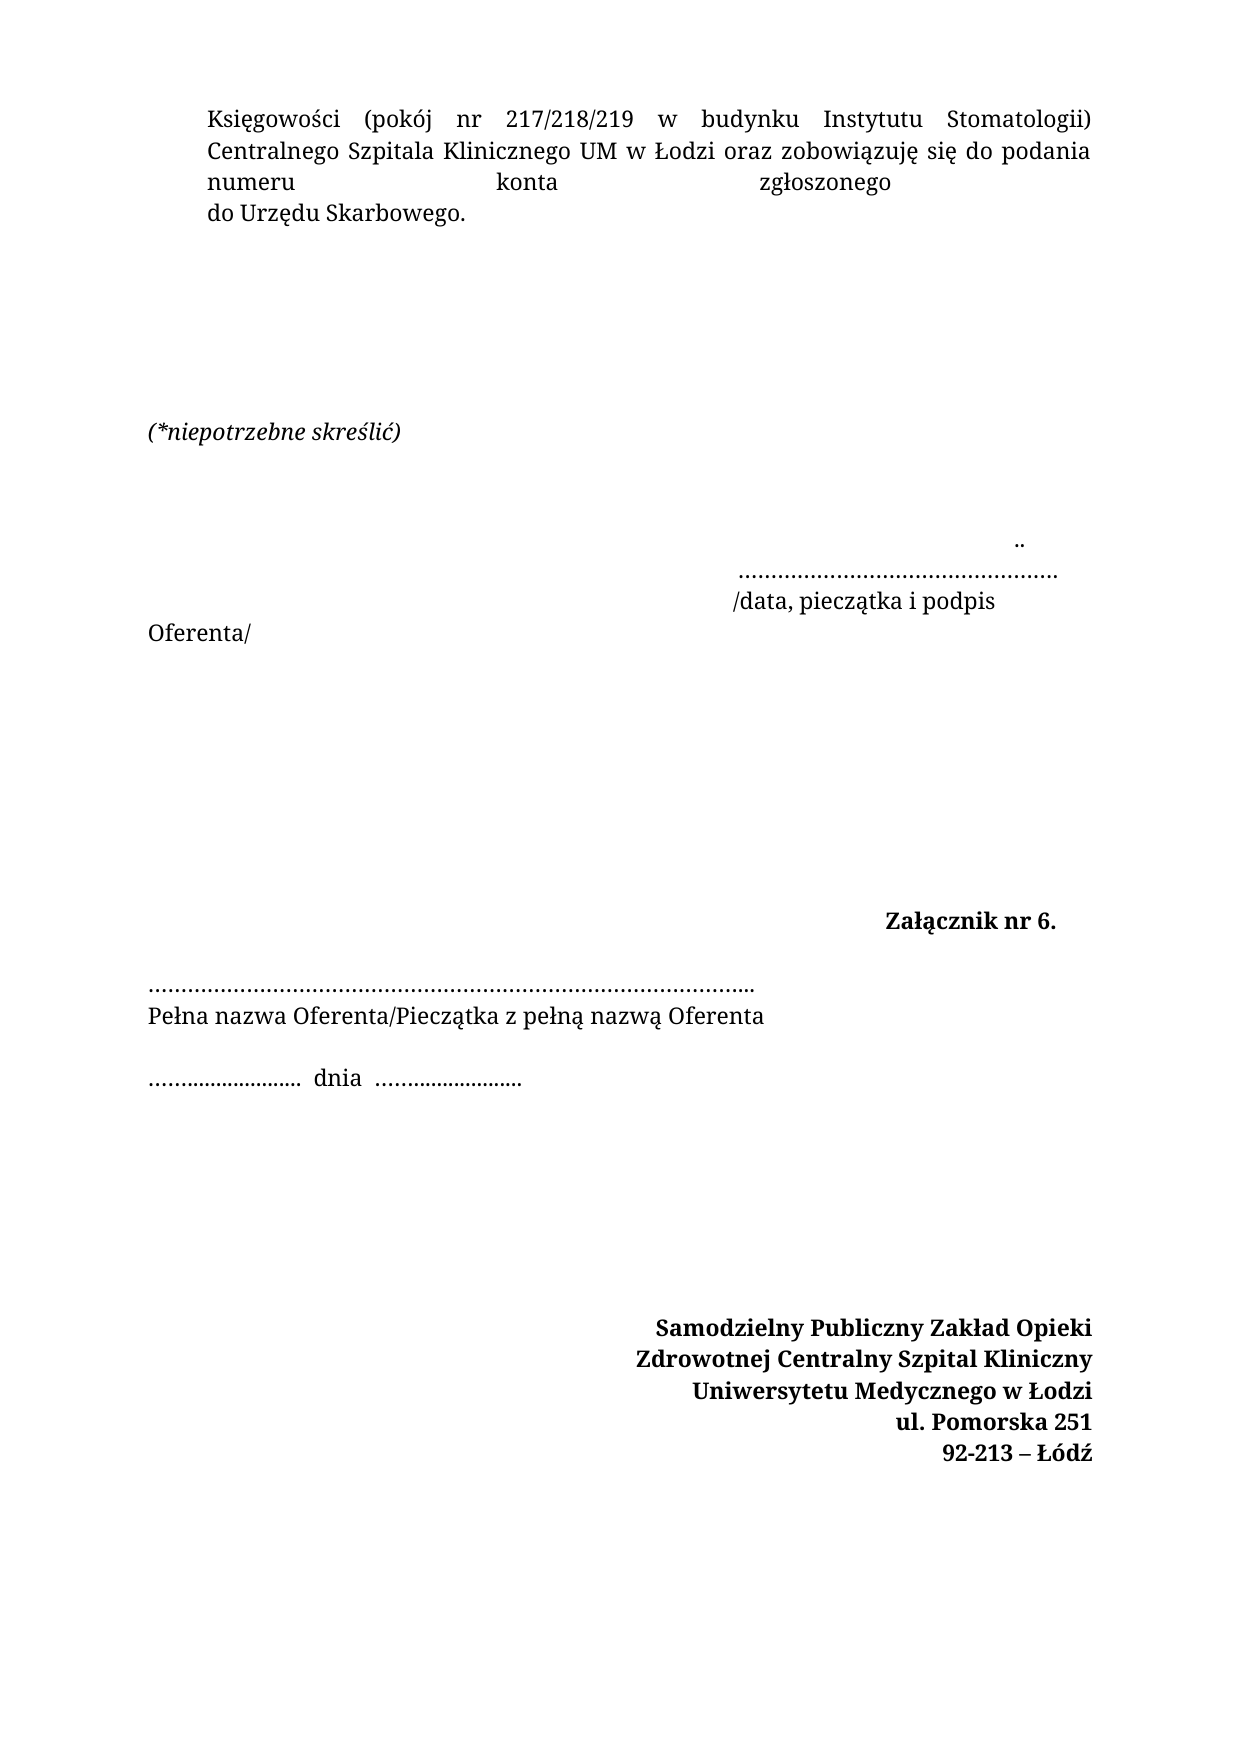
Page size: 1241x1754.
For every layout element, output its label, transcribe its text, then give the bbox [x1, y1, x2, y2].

text (*niepotrzebne skreślić) [148, 416, 1092, 447]
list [162, 103, 1092, 228]
text Uniwersytetu Medycznego w Łodzi [148, 1375, 1092, 1406]
text /data, pieczątka i podpis Oferenta/ [148, 585, 1092, 648]
text 92-213 – Łódź [148, 1437, 1092, 1468]
text Pełna nazwa Oferenta/Pieczątka z pełną nazwą Oferenta [148, 1000, 1092, 1031]
text Załącznik nr 6. [885, 903, 1092, 936]
text ………………………………………………………………………………... [148, 968, 1092, 1000]
text Samodzielny Publiczny Zakład Opieki [148, 1312, 1092, 1343]
text Zdrowotnej Centralny Szpital Kliniczny [148, 1343, 1092, 1375]
text ..…………………………………………. [738, 523, 1092, 585]
text …….................... dnia ……................... [148, 1062, 1092, 1093]
text ul. Pomorska 251 [148, 1406, 1092, 1437]
